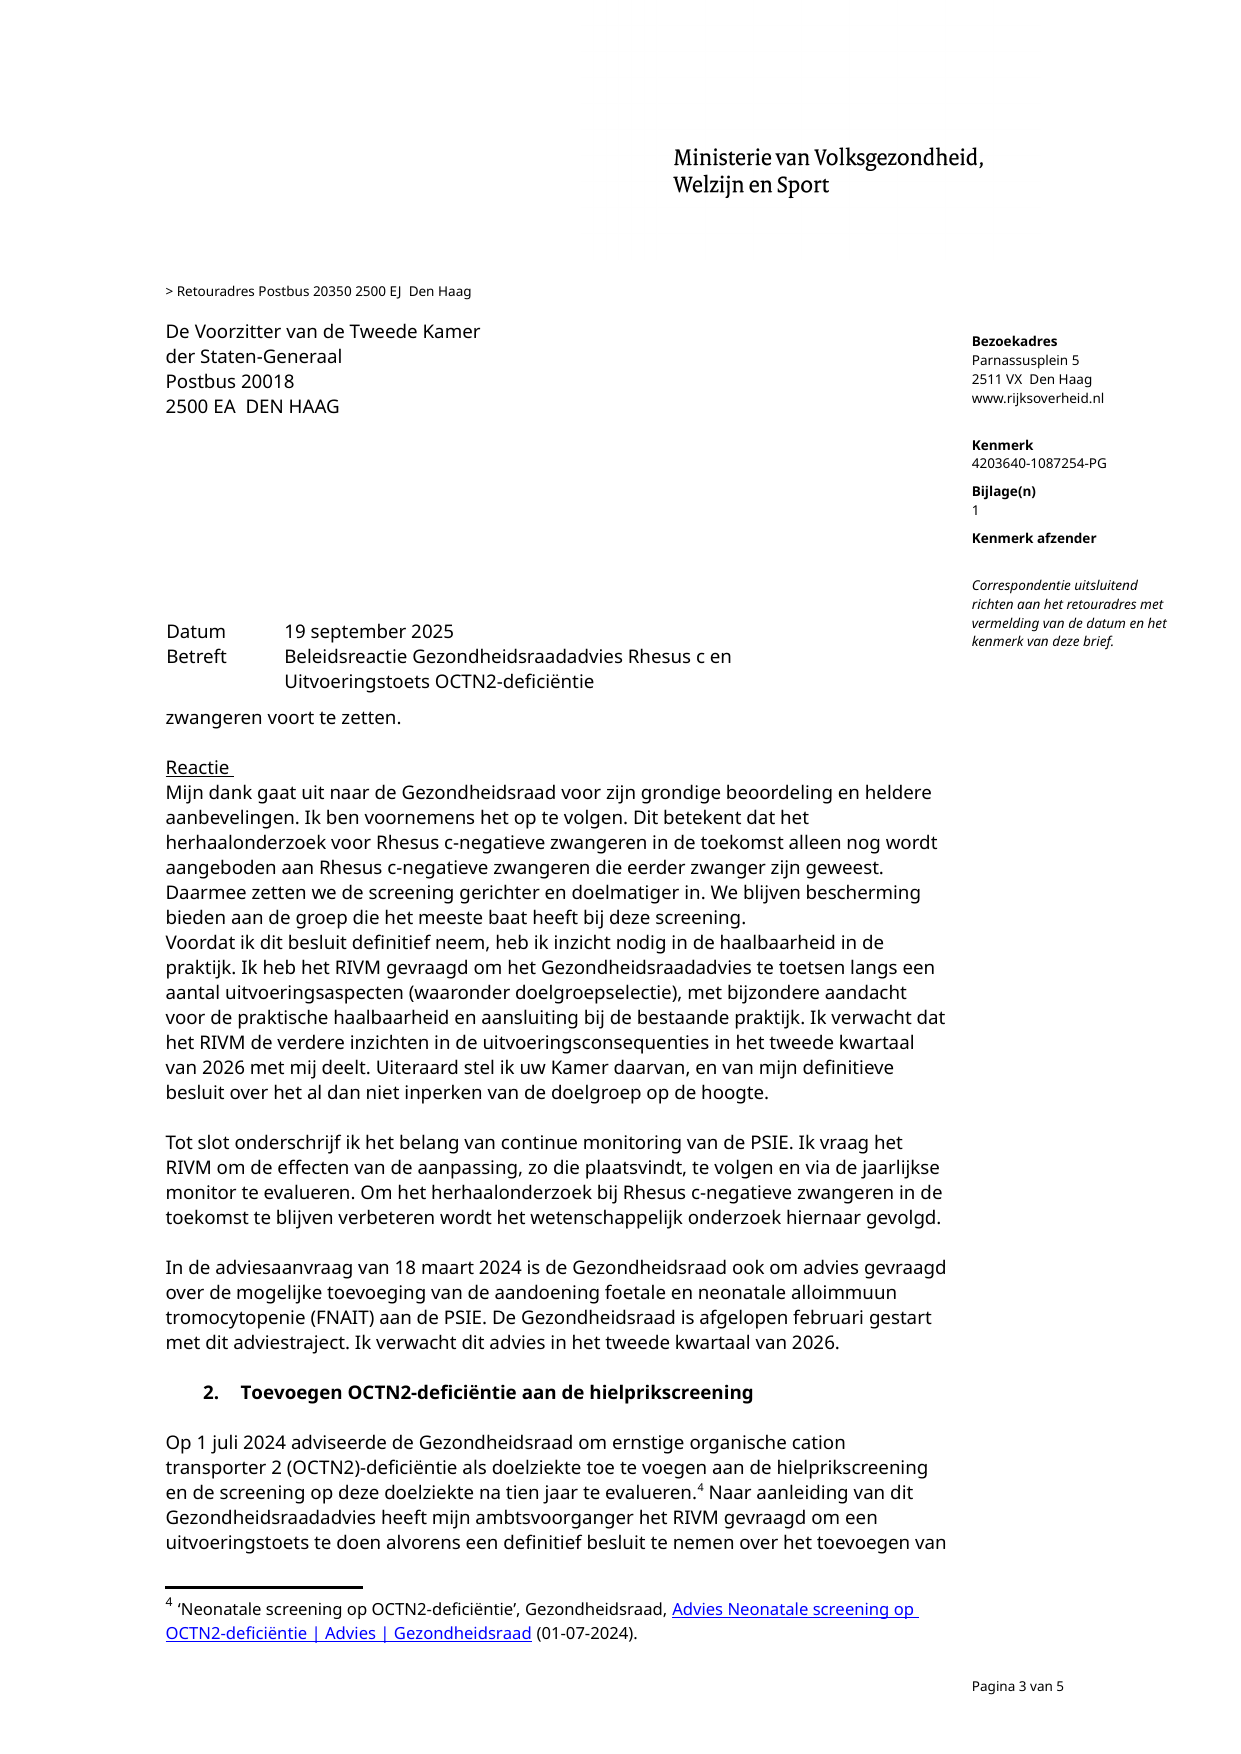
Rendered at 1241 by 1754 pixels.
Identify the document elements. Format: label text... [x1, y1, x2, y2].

text Voordat ik dit besluit definitief neem, heb ik inzicht nodig in de haalbaarheid in de praktijk. Ik heb het RIVM gevraagd om het Gezondheidsraadadvies te toetsen langs een aantal uitvoeringsaspecten (waaronder doelgroepselectie), met bijzondere aandacht voor de praktische haalbaarheid en aansluiting bij de bestaande praktijk. Ik verwacht dat het RIVM de verdere inzichten in de uitvoeringsconsequenties in het tweede kwartaal van 2026 met mij deelt. Uiteraard stel ik uw Kamer daarvan, en van mijn definitieve besluit over het al dan niet inperken van de doelgroep op de hoogte. [165, 929, 951, 1104]
text In de adviesaanvraag van 18 maart 2024 is de Gezondheidsraad ook om advies gevraagd over de mogelijke toevoeging van de aandoening foetale en neonatale alloimmuun tromocytopenie (FNAIT) aan de PSIE. De Gezondheidsraad is afgelopen februari gestart met dit adviestraject. Ik verwacht dit advies in het tweede kwartaal van 2026. [165, 1254, 951, 1354]
text Tot slot onderschrijf ik het belang van continue monitoring van de PSIE. Ik vraag het RIVM om de effecten van de aanpassing, zo die plaatsvindt, te volgen en via de jaarlijkse monitor te evalueren. Om het herhaalonderzoek bij Rhesus c-negatieve zwangeren in de toekomst te blijven verbeteren wordt het wetenschappelijk onderzoek hiernaar gevolgd. [165, 1129, 951, 1229]
text Op 1 juli 2024 adviseerde de Gezondheidsraad om ernstige organische cation transporter 2 (OCTN2)-deficiëntie als doelziekte toe te voegen aan de hielprikscreening en de screening op deze doelziekte na tien jaar te evalueren. Naar aanleiding van dit Gezondheidsraadadvies heeft mijn ambtsvoorganger het RIVM gevraagd om een uitvoeringstoets te doen alvorens een definitief besluit te nemen over het toevoegen van ernstige OCTN2-deficiëntie als doelziekte aan de hielprikscreening. De uitvoeringstoets is op 11 juli 2025 door het RIVM opgeleverd en is te vinden in de bijlage. [165, 1430, 951, 1555]
text Mijn dank gaat uit naar de Gezondheidsraad voor zijn grondige beoordeling en heldere aanbevelingen. Ik ben voornemens het op te volgen. Dit betekent dat het herhaalonderzoek voor Rhesus c-negatieve zwangeren in de toekomst alleen nog wordt aangeboden aan Rhesus c-negatieve zwangeren die eerder zwanger zijn geweest. Daarmee zetten we de screening gerichter en doelmatiger in. We blijven bescherming bieden aan de groep die het meeste baat heeft bij deze screening. [165, 779, 951, 929]
list Toevoegen OCTN2-deficiëntie aan de hielprikscreening [203, 1379, 951, 1405]
picture [581, 0, 1042, 260]
text Reactie [165, 754, 951, 779]
